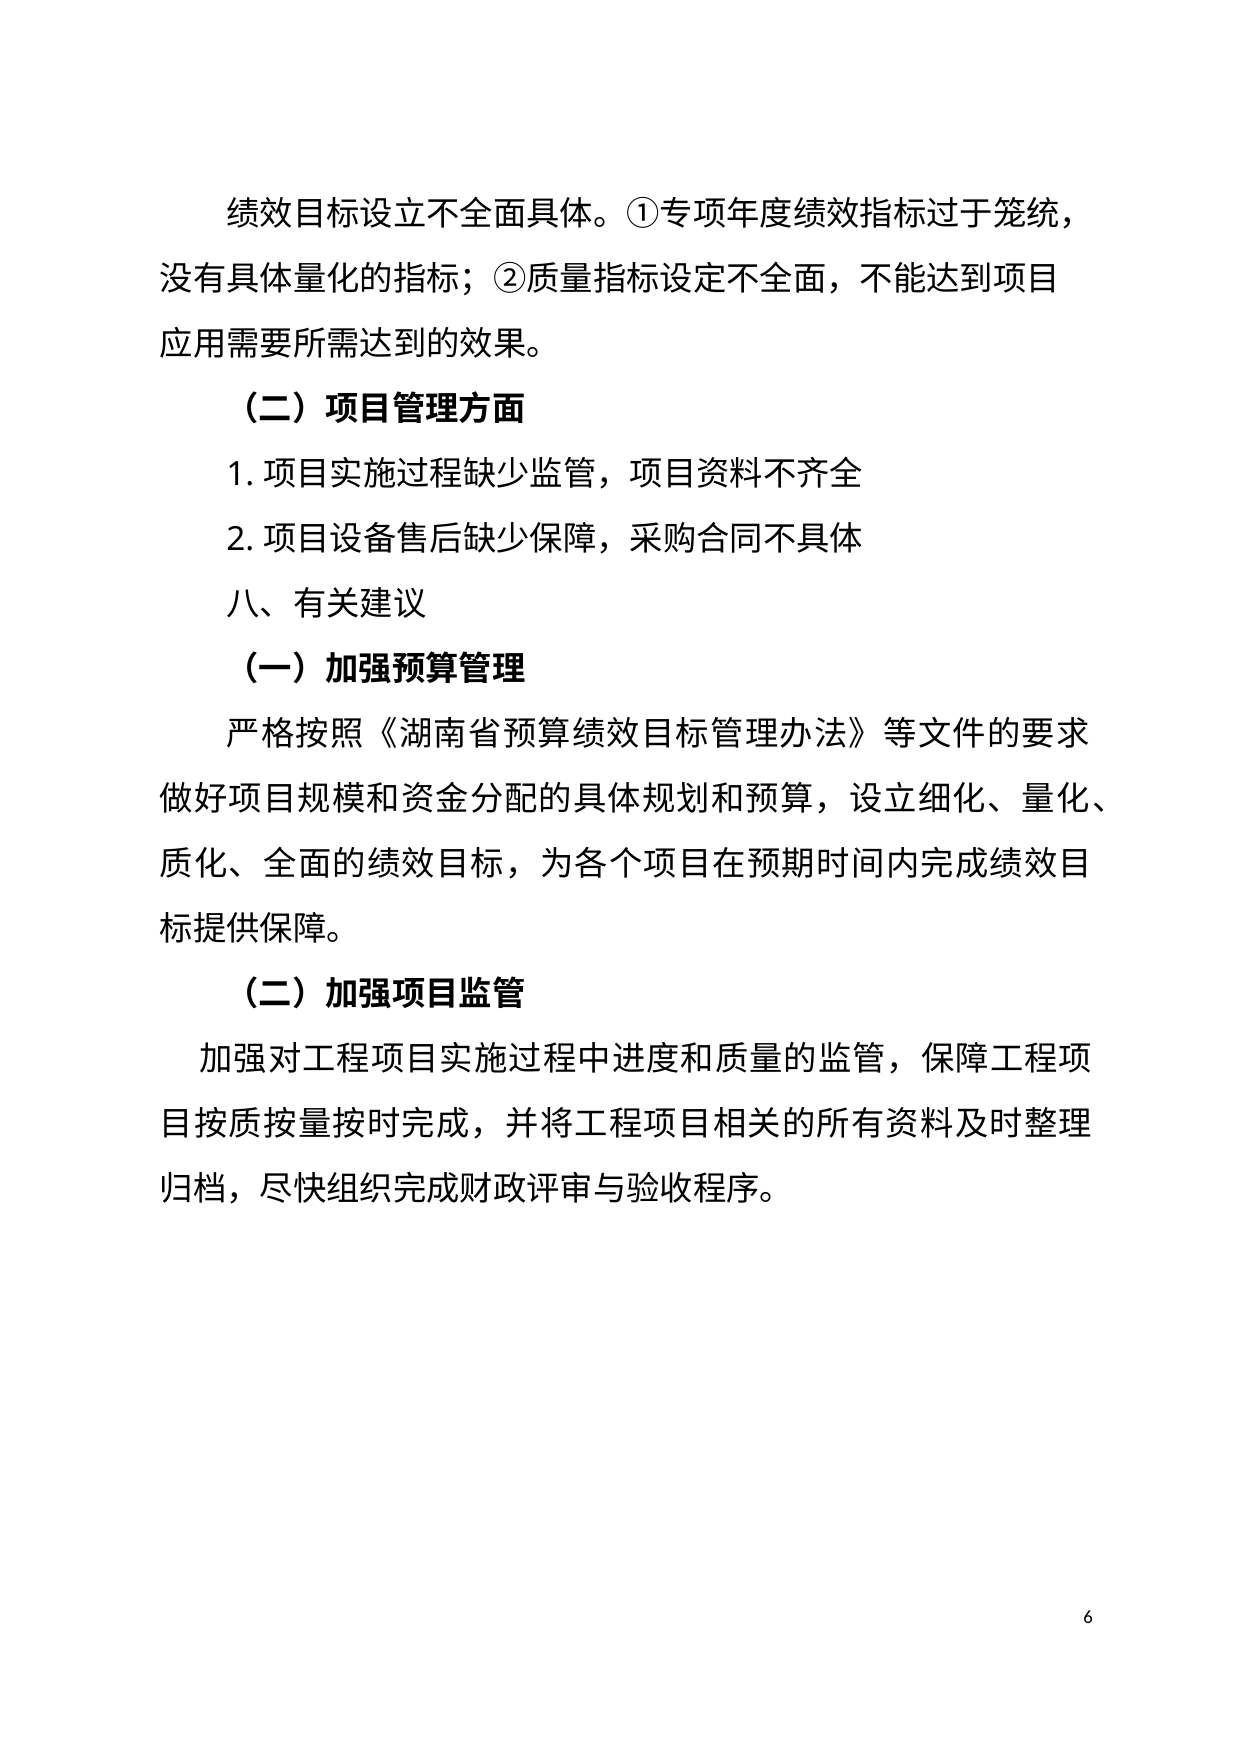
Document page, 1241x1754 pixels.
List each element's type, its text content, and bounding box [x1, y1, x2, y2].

text 1. 项目实施过程缺少监管，项目资料不齐全 [159, 438, 1092, 503]
text 严格按照《湖南省预算绩效目标管理办法》等文件的要求，做好项目规模和资金分配的具体规划和预算，设立细化、量化、质化、全面的绩效目标，为各个项目在预期时间内完成绩效目标提供保障。 [159, 698, 1092, 958]
text （一）加强预算管理 [159, 633, 1092, 698]
text 加强对工程项目实施过程中进度和质量的监管，保障工程项目按质按量按时完成，并将工程项目相关的所有资料及时整理归档，尽快组织完成财政评审与验收程序。 [159, 1023, 1092, 1218]
text 2. 项目设备售后缺少保障，采购合同不具体 [159, 503, 1092, 568]
text 八、有关建议 [159, 568, 1092, 633]
text 绩效目标设立不全面具体。①专项年度绩效指标过于笼统，没有具体量化的指标；②质量指标设定不全面，不能达到项目应用需要所需达到的效果。 [159, 178, 1092, 373]
text （二）项目管理方面 [159, 373, 1092, 438]
list 加强项目监管 [159, 958, 1092, 1023]
